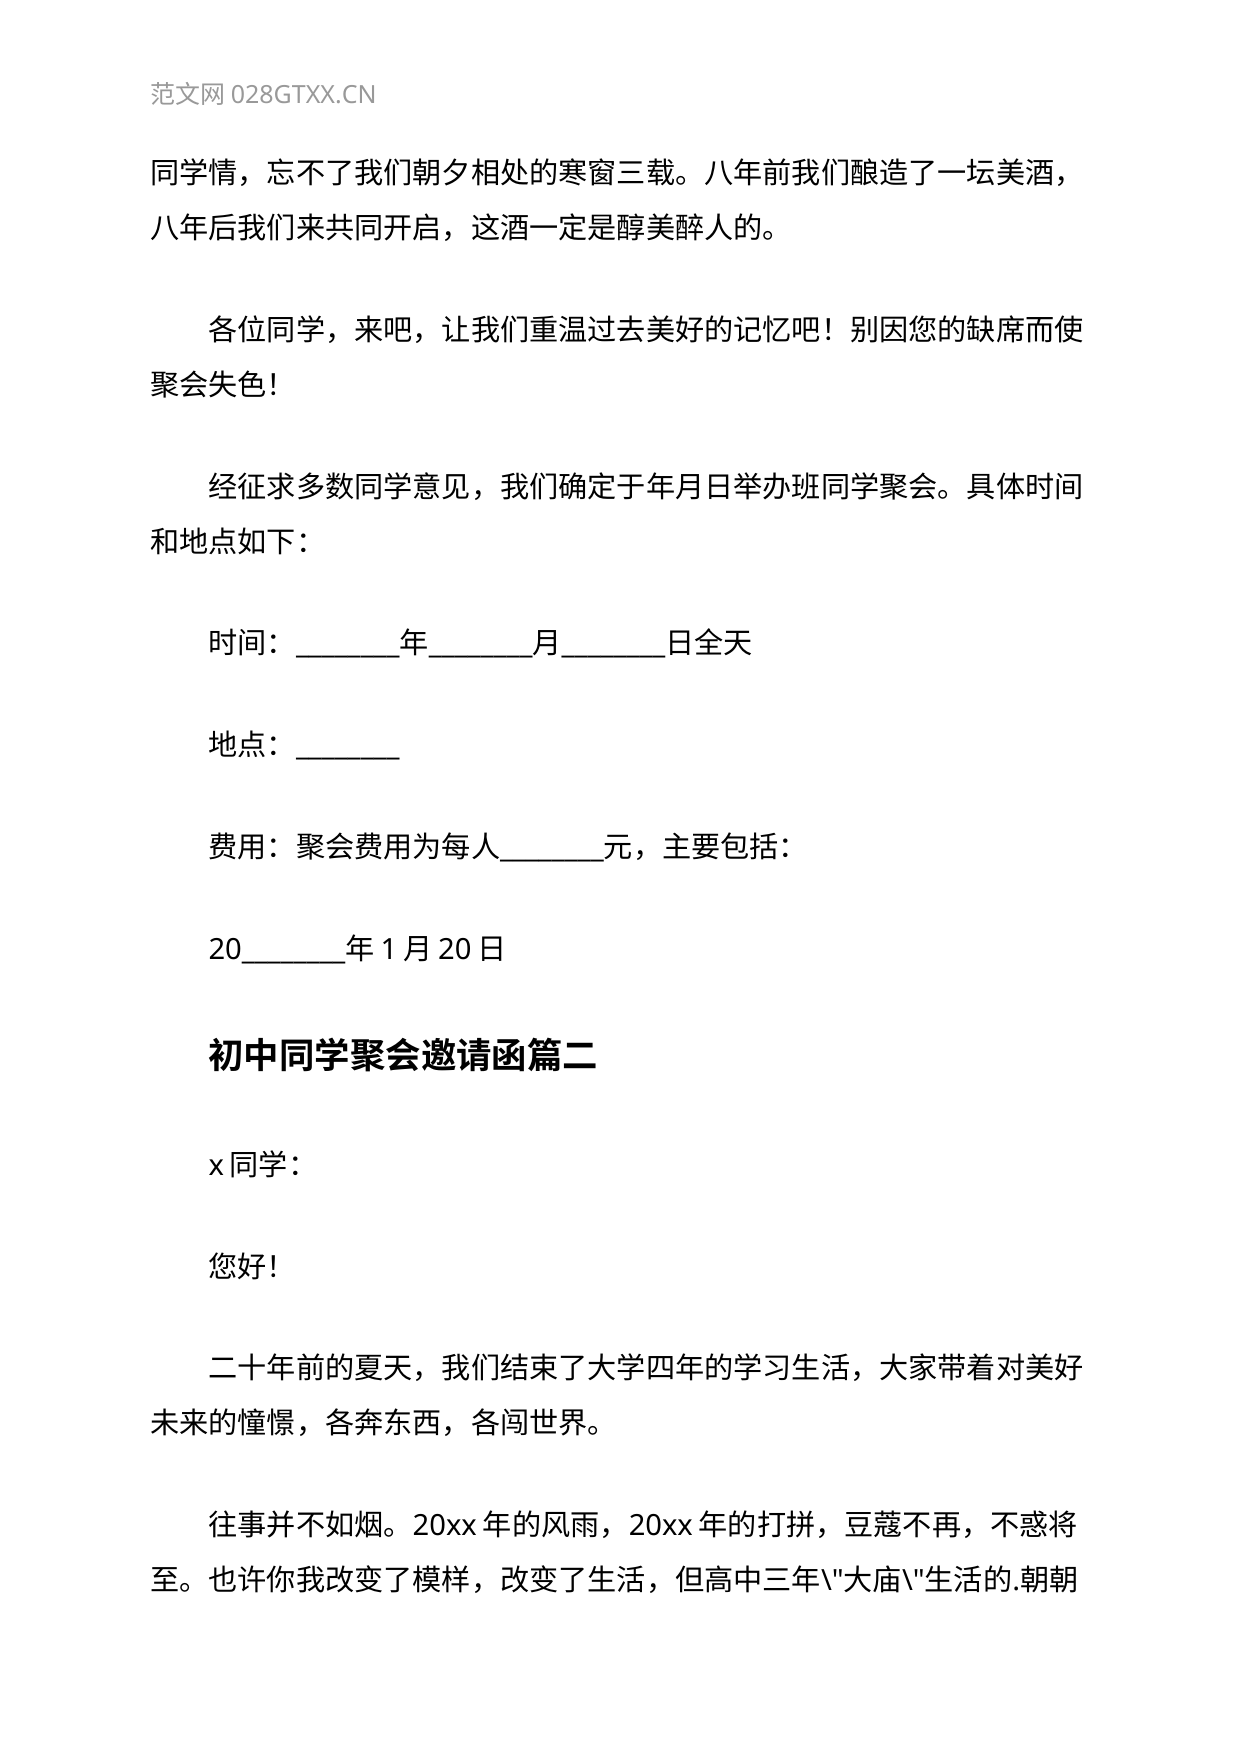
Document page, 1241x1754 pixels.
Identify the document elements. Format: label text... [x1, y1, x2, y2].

text 各位同学，来吧，让我们重温过去美好的记忆吧！别因您的缺席而使聚会失色！ [150, 307, 1090, 404]
text 地点：________ [150, 722, 1090, 764]
text 二十年前的夏天，我们结束了大学四年的学习生活，大家带着对美好未来的憧憬，各奔东西，各闯世界。 [150, 1345, 1090, 1442]
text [150, 150, 1090, 247]
text 20________年1月20日 [150, 926, 1090, 968]
text x同学： [150, 1141, 1090, 1184]
text 费用：聚会费用为每人________元，主要包括： [150, 824, 1090, 866]
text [150, 1502, 1090, 1599]
text 您好！ [150, 1243, 1090, 1286]
text 经征求多数同学意见，我们确定于年月日举办班同学聚会。具体时间和地点如下： [150, 463, 1090, 561]
text 时间：________年________月________日全天 [150, 620, 1090, 662]
text 初中同学聚会邀请函篇二 [150, 1028, 1090, 1079]
